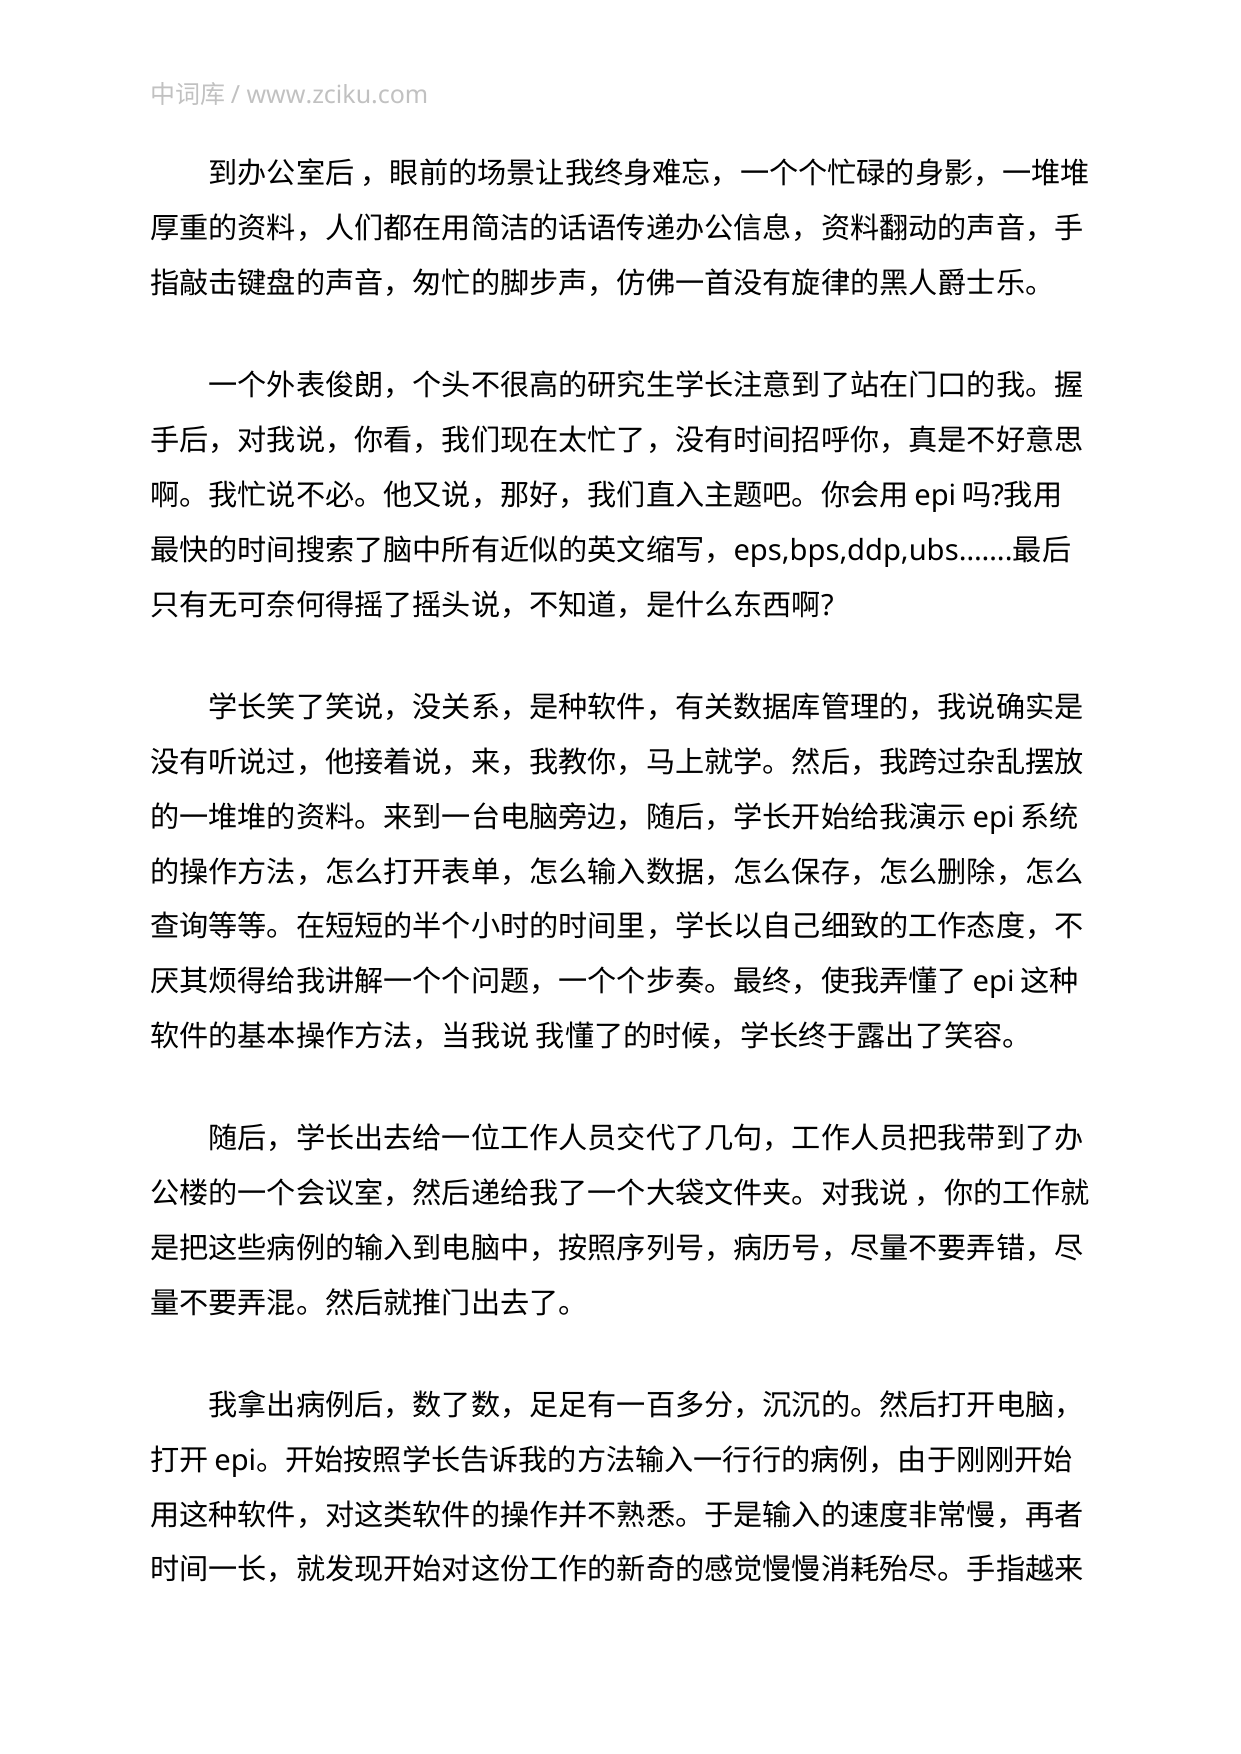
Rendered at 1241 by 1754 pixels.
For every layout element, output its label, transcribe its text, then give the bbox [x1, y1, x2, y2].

text 一个外表俊朗，个头不很高的研究生学长注意到了站在门口的我。握手后，对我说，你看，我们现在太忙了，没有时间招呼你，真是不好意思啊。我忙说不必。他又说，那好，我们直入主题吧。你会用epi吗?我用最快的时间搜索了脑中所有近似的英文缩写，eps,bps,ddp,ubs…….最后只有无可奈何得摇了摇头说，不知道，是什么东西啊? [150, 362, 1090, 624]
text 随后，学长出去给一位工作人员交代了几句，工作人员把我带到了办公楼的一个会议室，然后递给我了一个大袋文件夹。对我说 ，你的工作就是把这些病例的输入到电脑中，按照序列号，病历号，尽量不要弄错，尽量不要弄混。然后就推门出去了。 [150, 1115, 1090, 1322]
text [150, 1381, 1090, 1588]
text 到办公室后 ，眼前的场景让我终身难忘，一个个忙碌的身影，一堆堆厚重的资料，人们都在用简洁的话语传递办公信息，资料翻动的声音，手指敲击键盘的声音，匆忙的脚步声，仿佛一首没有旋律的黑人爵士乐。 [150, 150, 1090, 302]
text 学长笑了笑说，没关系，是种软件，有关数据库管理的，我说确实是没有听说过，他接着说，来，我教你，马上就学。然后，我跨过杂乱摆放的一堆堆的资料。来到一台电脑旁边，随后，学长开始给我演示epi系统的操作方法，怎么打开表单，怎么输入数据，怎么保存，怎么删除，怎么查询等等。在短短的半个小时的时间里，学长以自己细致的工作态度，不厌其烦得给我讲解一个个问题，一个个步奏。最终，使我弄懂了epi这种软件的基本操作方法，当我说 我懂了的时候，学长终于露出了笑容。 [150, 683, 1090, 1055]
